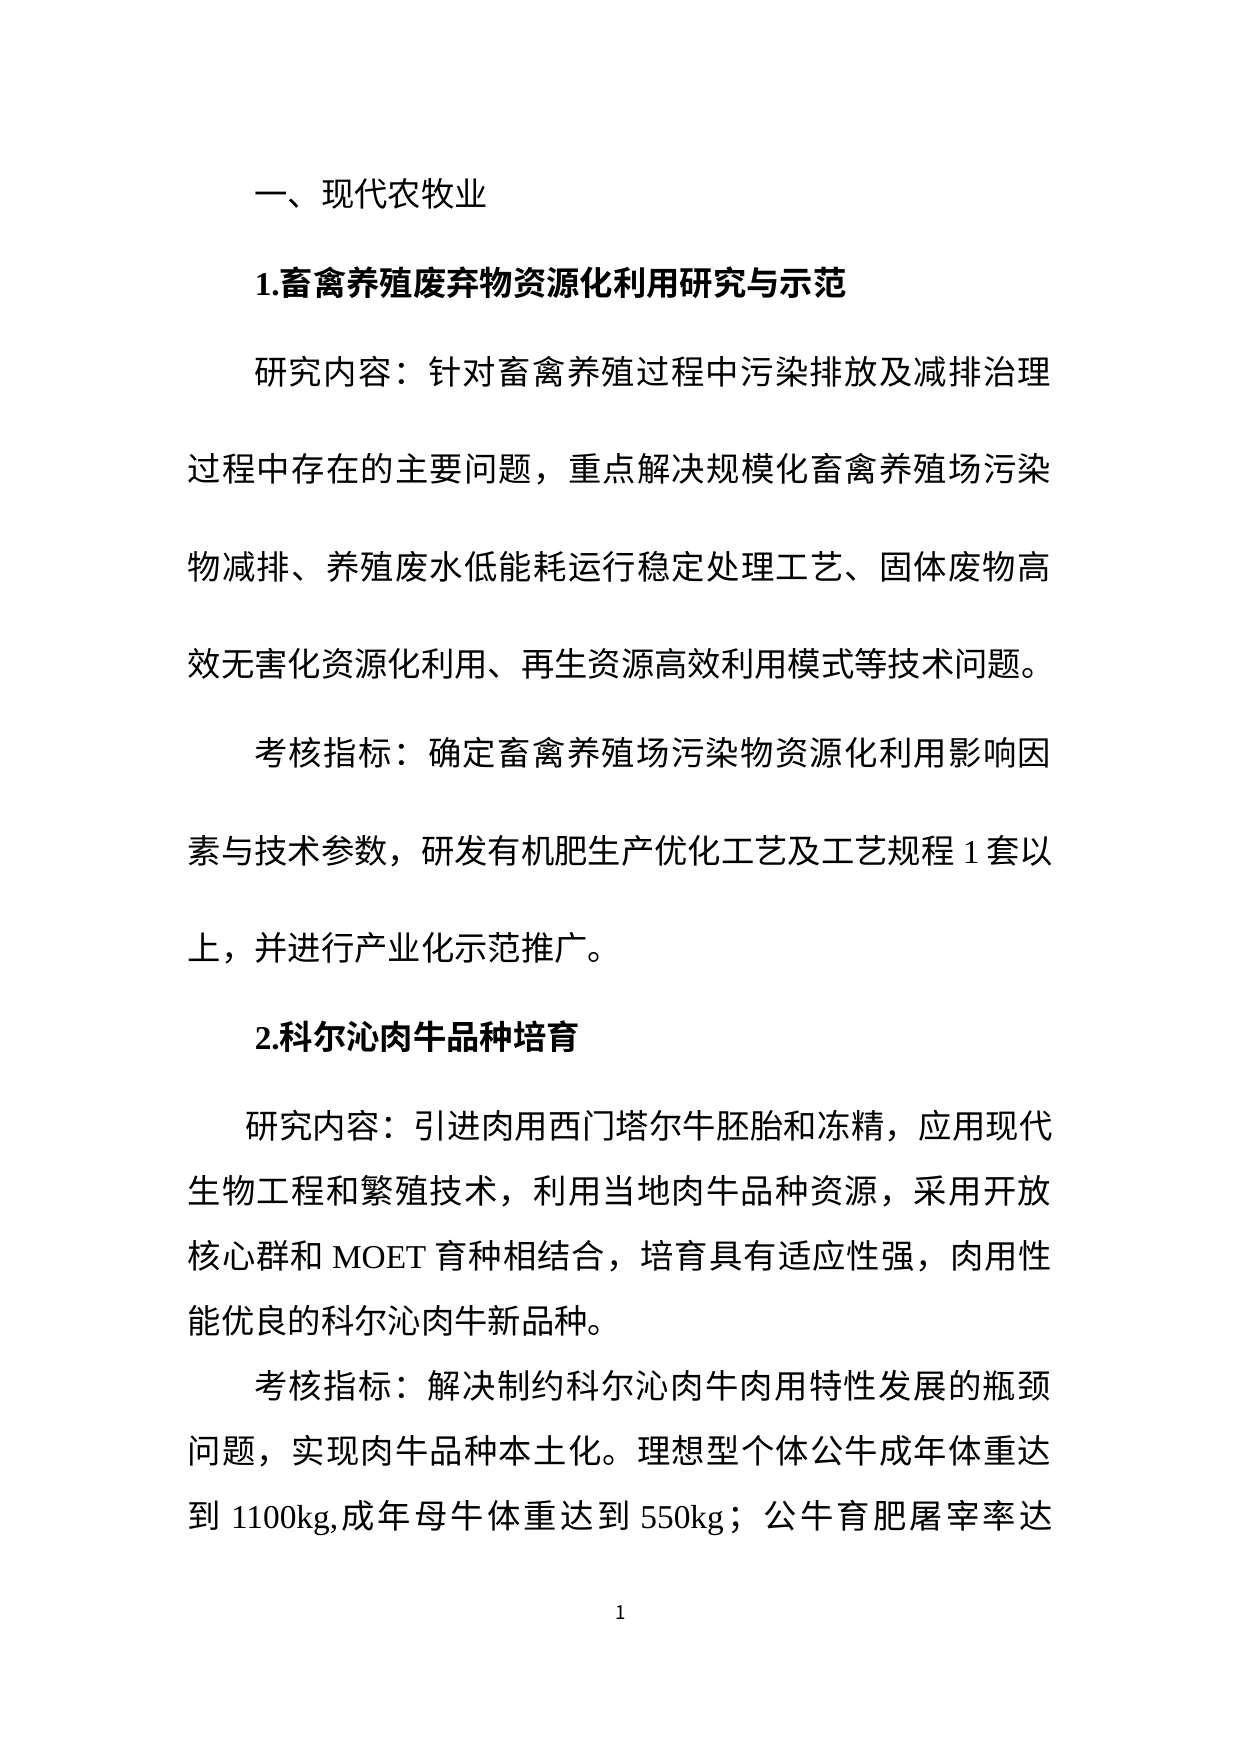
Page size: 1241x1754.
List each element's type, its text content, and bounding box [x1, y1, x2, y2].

text 研究内容：针对畜禽养殖过程中污染排放及减排治理过程中存在的主要问题，重点解决规模化畜禽养殖场污染物减排、养殖废水低能耗运行稳定处理工艺、固体废物高效无害化资源化利用、再生资源高效利用模式等技术问题。 [187, 337, 1053, 694]
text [187, 1352, 1053, 1547]
text 研究内容：引进肉用西门塔尔牛胚胎和冻精，应用现代生物工程和繁殖技术，利用当地肉牛品种资源，采用开放核心群和MOET育种相结合，培育具有适应性强，肉用性能优良的科尔沁肉牛新品种。 [187, 1092, 1053, 1352]
subtitle 2.科尔沁肉牛品种培育 [187, 1003, 1053, 1068]
text 考核指标：确定畜禽养殖场污染物资源化利用影响因素与技术参数，研发有机肥生产优化工艺及工艺规程1套以上，并进行产业化示范推广。 [187, 719, 1053, 979]
subtitle 一、现代农牧业 [187, 159, 1053, 224]
subtitle 1.畜禽养殖废弃物资源化利用研究与示范 [187, 248, 1053, 313]
